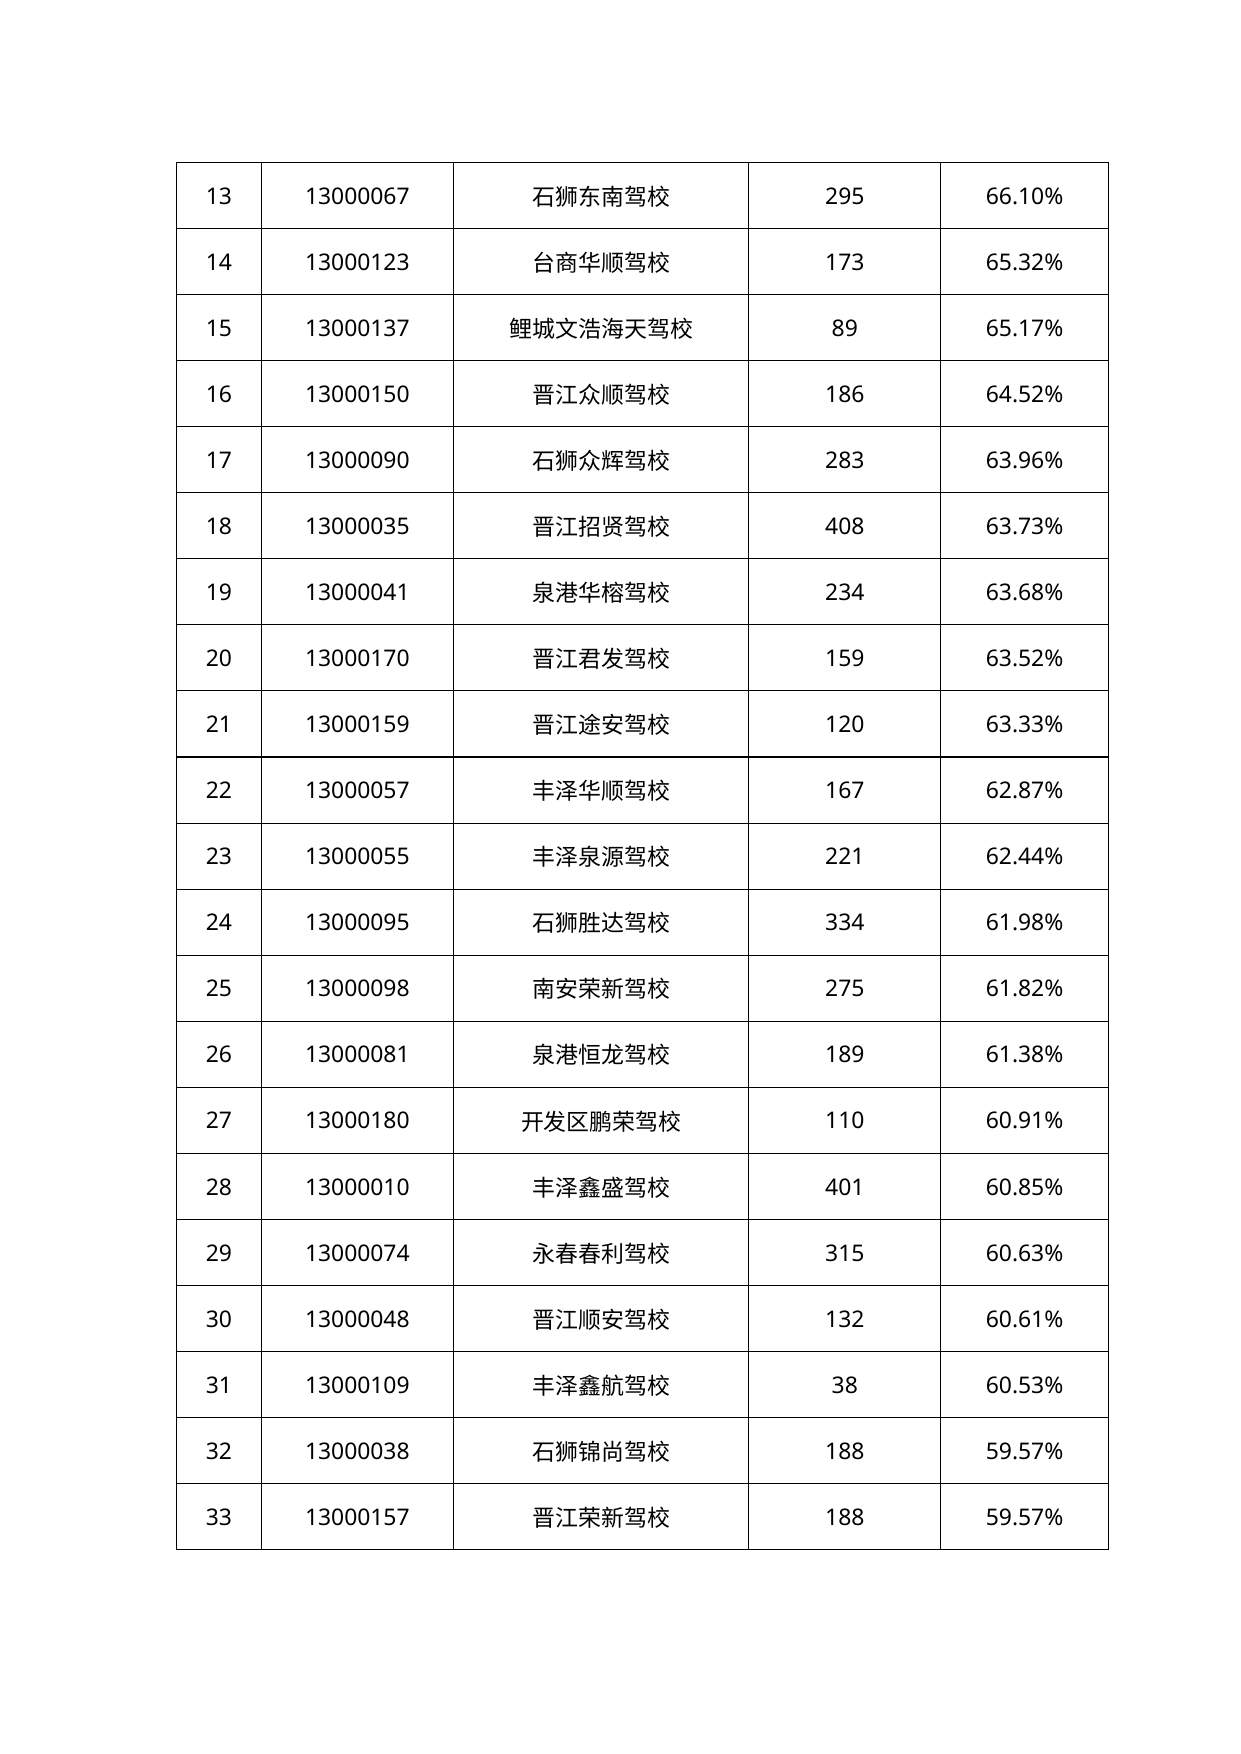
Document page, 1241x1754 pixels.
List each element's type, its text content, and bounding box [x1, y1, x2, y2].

table_cell 晋江顺安驾校 [454, 1286, 748, 1351]
table_cell 120 [749, 691, 940, 756]
table_cell 62.44% [941, 824, 1108, 888]
table_cell 401 [749, 1154, 940, 1219]
table_cell 32 [177, 1418, 261, 1483]
table_cell 石狮众辉驾校 [454, 427, 748, 492]
table_cell 29 [177, 1220, 261, 1285]
table_cell 23 [177, 824, 261, 888]
table_cell 186 [749, 361, 940, 426]
table_cell 13000074 [262, 1220, 453, 1285]
table_cell 173 [749, 229, 940, 294]
table_cell 89 [749, 295, 940, 360]
table_cell 13 [177, 163, 261, 228]
table_cell 13000010 [262, 1154, 453, 1219]
table_cell 59.57% [941, 1418, 1108, 1483]
table_cell 13000090 [262, 427, 453, 492]
table_cell 南安荣新驾校 [454, 956, 748, 1021]
table_cell 62.87% [941, 758, 1108, 822]
table_cell 189 [749, 1022, 940, 1087]
table_cell 13000150 [262, 361, 453, 426]
table_cell 13000041 [262, 559, 453, 624]
table_cell 60.53% [941, 1352, 1108, 1417]
table_cell 63.52% [941, 625, 1108, 690]
table_cell 61.98% [941, 890, 1108, 954]
table_cell 59.57% [941, 1484, 1108, 1549]
table_cell 24 [177, 890, 261, 954]
table_cell 188 [749, 1418, 940, 1483]
table_cell 159 [749, 625, 940, 690]
table_cell 石狮东南驾校 [454, 163, 748, 228]
table_cell 石狮锦尚驾校 [454, 1418, 748, 1483]
table_cell 13000157 [262, 1484, 453, 1549]
table_cell 13000159 [262, 691, 453, 756]
table_cell 晋江荣新驾校 [454, 1484, 748, 1549]
table_cell 64.52% [941, 361, 1108, 426]
table_cell 408 [749, 493, 940, 558]
table_cell 15 [177, 295, 261, 360]
table_cell 泉港华榕驾校 [454, 559, 748, 624]
table_cell 13000180 [262, 1088, 453, 1153]
table_cell 167 [749, 758, 940, 822]
table_cell 20 [177, 625, 261, 690]
table_cell 27 [177, 1088, 261, 1153]
table_cell 开发区鹏荣驾校 [454, 1088, 748, 1153]
table_cell 63.68% [941, 559, 1108, 624]
table_cell 16 [177, 361, 261, 426]
table_cell 13000095 [262, 890, 453, 954]
table_cell 63.73% [941, 493, 1108, 558]
table_cell 晋江招贤驾校 [454, 493, 748, 558]
table_cell 21 [177, 691, 261, 756]
table_cell 13000137 [262, 295, 453, 360]
table_cell 石狮胜达驾校 [454, 890, 748, 954]
table_cell 13000067 [262, 163, 453, 228]
table_cell 63.96% [941, 427, 1108, 492]
table_cell 台商华顺驾校 [454, 229, 748, 294]
table_cell 13000035 [262, 493, 453, 558]
table_cell 33 [177, 1484, 261, 1549]
table_cell 22 [177, 758, 261, 822]
table_cell 275 [749, 956, 940, 1021]
table_cell 60.61% [941, 1286, 1108, 1351]
table_cell 13000170 [262, 625, 453, 690]
table_cell 38 [749, 1352, 940, 1417]
table_cell 63.33% [941, 691, 1108, 756]
table_cell 13000038 [262, 1418, 453, 1483]
table_cell 188 [749, 1484, 940, 1549]
table_cell 60.91% [941, 1088, 1108, 1153]
table_cell 221 [749, 824, 940, 888]
table_cell 13000098 [262, 956, 453, 1021]
table_cell 泉港恒龙驾校 [454, 1022, 748, 1087]
table_cell 295 [749, 163, 940, 228]
table_cell 13000109 [262, 1352, 453, 1417]
table_cell 334 [749, 890, 940, 954]
table_cell 丰泽鑫航驾校 [454, 1352, 748, 1417]
table_cell 17 [177, 427, 261, 492]
table_cell 315 [749, 1220, 940, 1285]
table_cell 66.10% [941, 163, 1108, 228]
table_cell 31 [177, 1352, 261, 1417]
table_cell 65.32% [941, 229, 1108, 294]
table_cell 晋江众顺驾校 [454, 361, 748, 426]
table_cell 13000048 [262, 1286, 453, 1351]
table_cell 30 [177, 1286, 261, 1351]
table_cell 丰泽鑫盛驾校 [454, 1154, 748, 1219]
table_cell 13000123 [262, 229, 453, 294]
table_cell 61.38% [941, 1022, 1108, 1087]
table_cell 26 [177, 1022, 261, 1087]
table_cell 13000081 [262, 1022, 453, 1087]
table_cell 61.82% [941, 956, 1108, 1021]
table_cell 13000055 [262, 824, 453, 888]
table_cell 132 [749, 1286, 940, 1351]
table_cell 19 [177, 559, 261, 624]
table_cell 234 [749, 559, 940, 624]
table_cell 丰泽泉源驾校 [454, 824, 748, 888]
table_cell 18 [177, 493, 261, 558]
table_cell 110 [749, 1088, 940, 1153]
table_cell 65.17% [941, 295, 1108, 360]
table_cell 晋江途安驾校 [454, 691, 748, 756]
table_cell 晋江君发驾校 [454, 625, 748, 690]
table_cell 60.85% [941, 1154, 1108, 1219]
table_cell 60.63% [941, 1220, 1108, 1285]
table_cell 鲤城文浩海天驾校 [454, 295, 748, 360]
table_cell 14 [177, 229, 261, 294]
table_cell 28 [177, 1154, 261, 1219]
table_cell 13000057 [262, 758, 453, 822]
table_cell 丰泽华顺驾校 [454, 758, 748, 822]
table_cell 永春春利驾校 [454, 1220, 748, 1285]
table_cell 283 [749, 427, 940, 492]
table_cell 25 [177, 956, 261, 1021]
